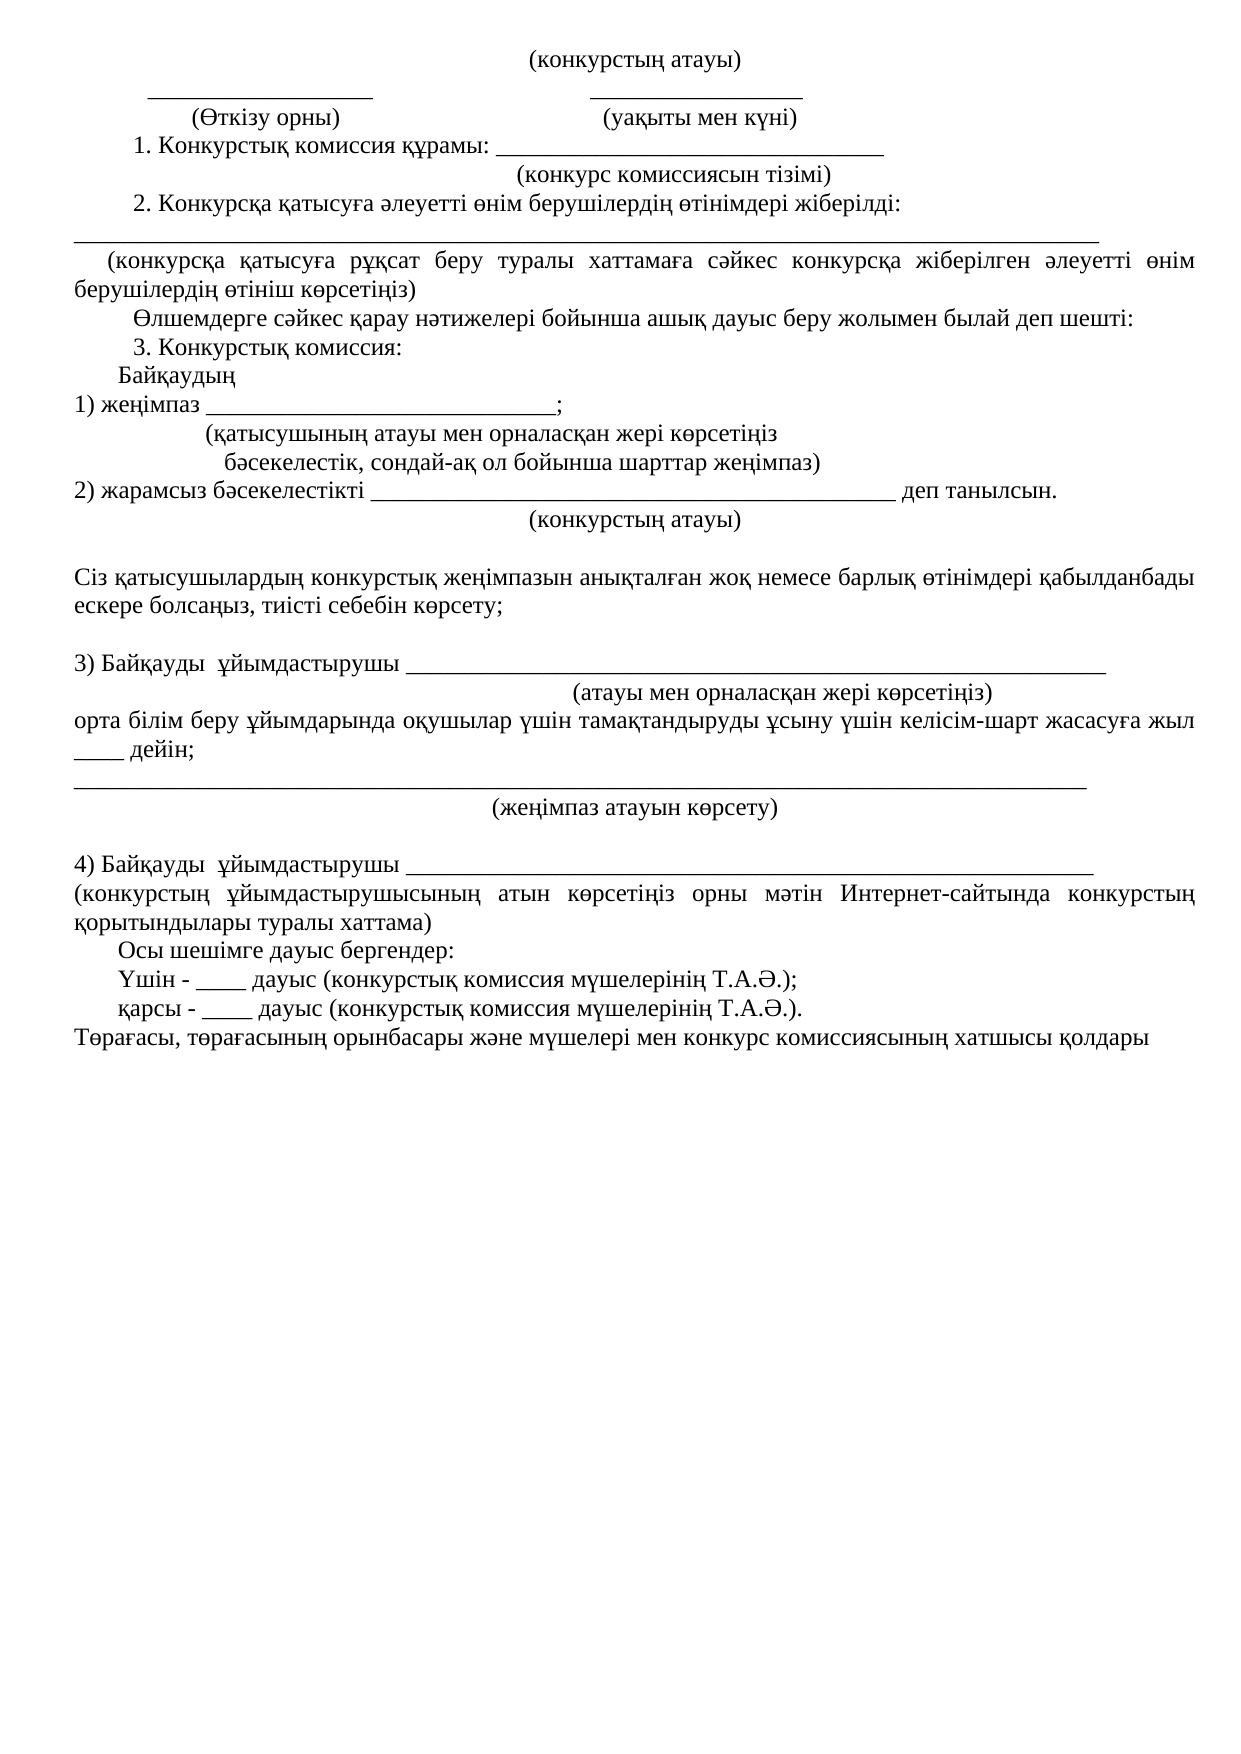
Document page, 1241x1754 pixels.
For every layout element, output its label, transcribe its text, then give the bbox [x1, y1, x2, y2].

text (конкурстың атауы) [74, 504, 1196, 533]
text (конкурсқа қатысуға рұқсат беру туралы хаттамаға сәйкес конкурсқа жіберілген әлеуетті өнім берушілердің өтініш көрсетіңіз) [74, 246, 1196, 303]
text _________________________________________________________________________________ [74, 763, 1196, 792]
text __________________ _________________ [74, 73, 1196, 102]
text (жеңімпаз атауын көрсету) [74, 792, 1196, 821]
text Сіз қатысушылардың конкурстық жеңімпазын анықталған жоқ немесе барлық өтінімдері қабылданбады ескере болсаңыз, тиісті себебін көрсету; [74, 562, 1196, 619]
text Төрағасы, төрағасының орынбасары және мүшелері мен конкурс комиссиясының хатшысы қолдары [74, 1022, 1196, 1051]
text 4) Байқауды ұйымдастырушы _______________________________________________________ [74, 849, 1196, 878]
text Үшін - ____ дауыс (конкурстық комиссия мүшелерінің Т.А.Ә.); [74, 964, 1196, 993]
text (қатысушының атауы мен орналасқан жері көрсетіңіз [74, 418, 1196, 447]
text (конкурстың атауы) [74, 44, 1196, 73]
text (атауы мен орналасқан жері көрсетіңіз) [295, 677, 1196, 706]
text (Өткізу орны) (уақыты мен күні) [148, 102, 1196, 131]
text орта білім беру ұйымдарында оқушылар үшін тамақтандыруды ұсыну үшін келісім-шарт жасасуға жыл ____ дейін; [74, 706, 1196, 763]
text 3) Байқауды ұйымдастырушы ________________________________________________________ [74, 648, 1196, 677]
text бәсекелестік, сондай-ақ ол бойынша шарттар жеңімпаз) [74, 447, 1196, 476]
text 2. Конкурсқа қатысуға әлеуетті өнім берушілердің өтінімдері жіберілді: [74, 188, 1196, 217]
text (конкурс комиссиясын тізімі) [74, 159, 1196, 188]
text Өлшемдерге сәйкес қарау нәтижелері бойынша ашық дауыс беру жолымен былай деп шешті: [74, 303, 1196, 332]
text 2) жарамсыз бәсекелестікті __________________________________________ деп танылсын. [74, 476, 1196, 504]
text Байқаудың [74, 361, 1196, 389]
text қарсы - ____ дауыс (конкурстық комиссия мүшелерінің Т.А.Ә.). [74, 993, 1196, 1022]
text (конкурстың ұйымдастырушысының атын көрсетіңіз орны мәтін Интернет-сайтында конкурстың қорытындылары туралы хаттама) [74, 878, 1196, 936]
text 1) жеңімпаз ____________________________; [74, 389, 1196, 418]
text 1. Конкурстық комиссия құрамы: _______________________________ [74, 131, 1196, 159]
text __________________________________________________________________________________ [74, 217, 1196, 246]
text Осы шешімге дауыс бергендер: [74, 936, 1196, 964]
text 3. Конкурстық комиссия: [74, 332, 1196, 361]
